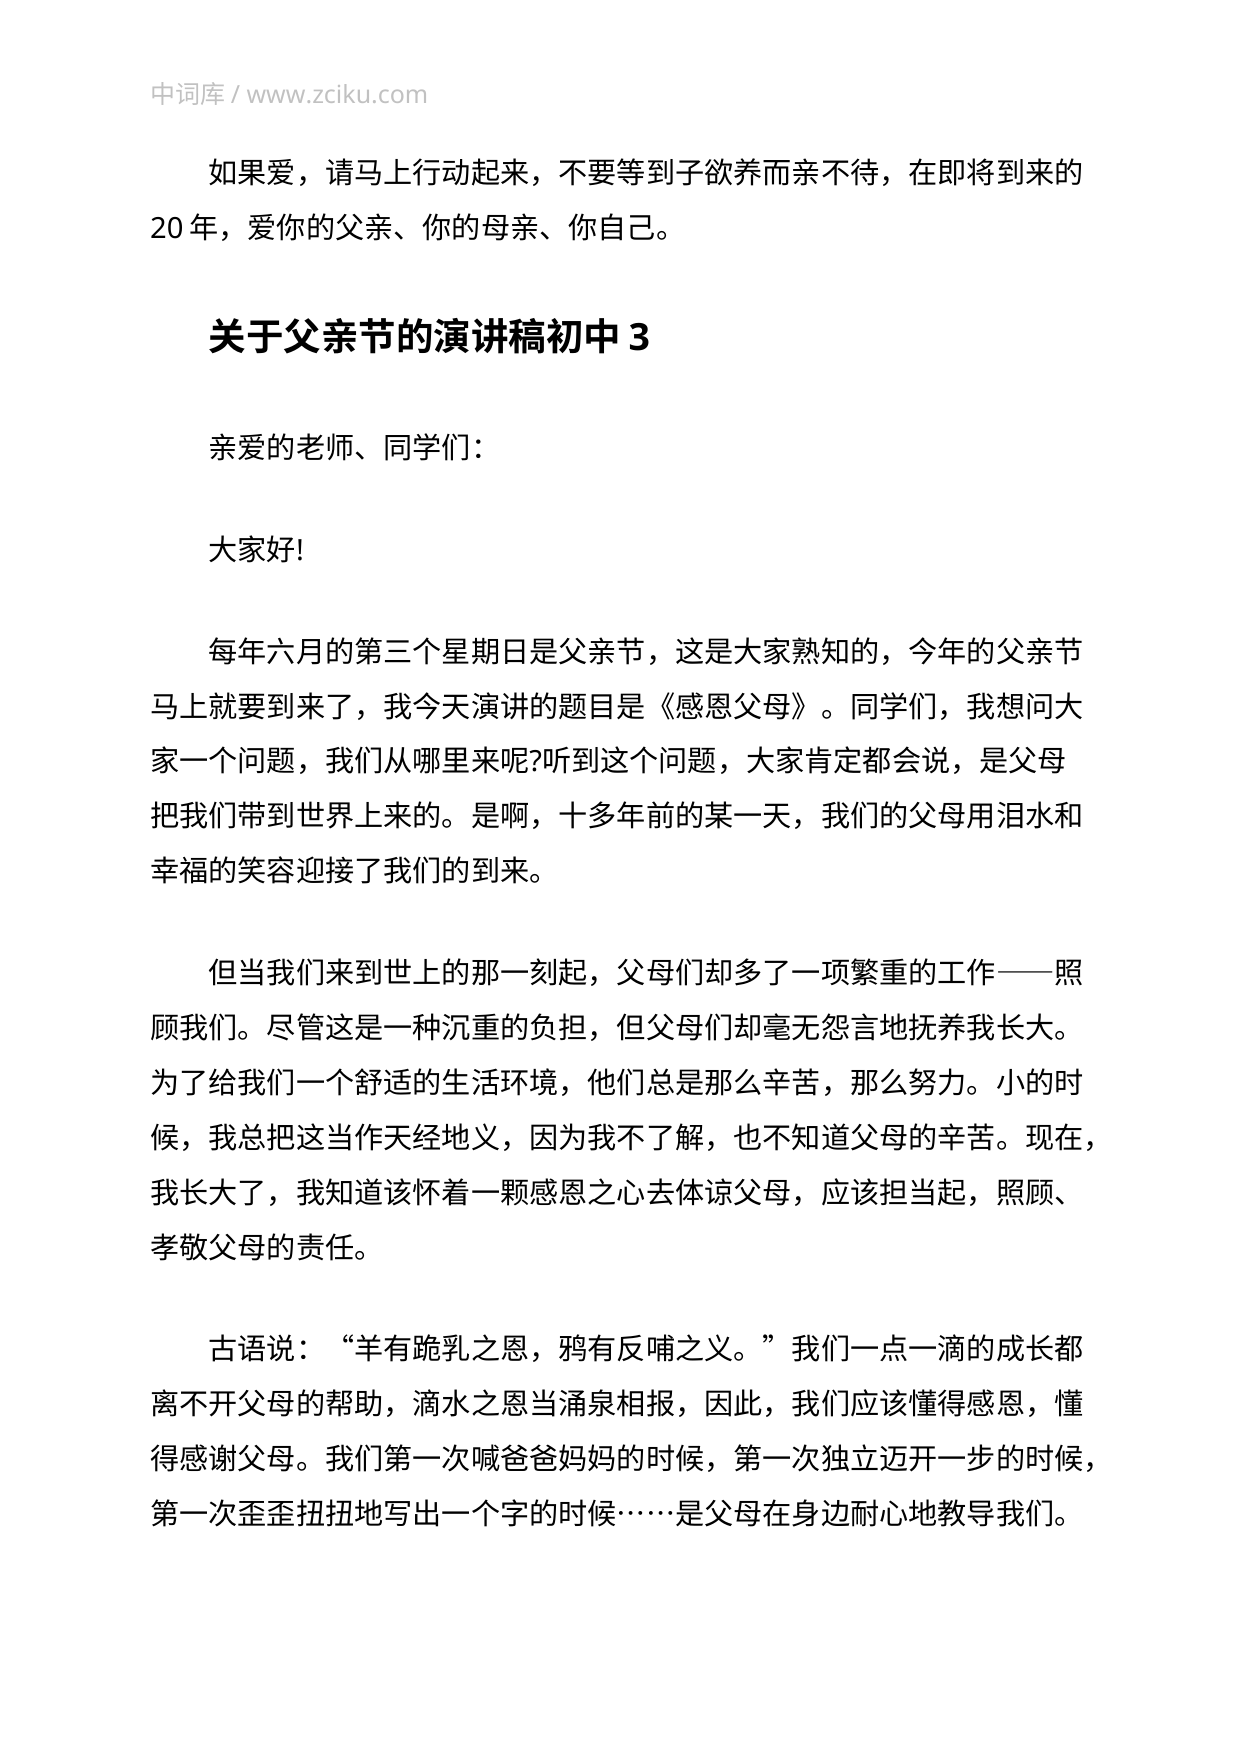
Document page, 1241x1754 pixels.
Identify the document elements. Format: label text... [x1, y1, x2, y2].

text 每年六月的第三个星期日是父亲节，这是大家熟知的，今年的父亲节马上就要到来了，我今天演讲的题目是《感恩父母》。同学们，我想问大家一个问题，我们从哪里来呢?听到这个问题，大家肯定都会说，是父母把我们带到世界上来的。是啊，十多年前的某一天，我们的父母用泪水和幸福的笑容迎接了我们的到来。 [150, 628, 1090, 890]
text 亲爱的老师、同学们： [150, 424, 1090, 467]
text 关于父亲节的演讲稿初中3 [150, 307, 1090, 361]
text 古语说：“羊有跪乳之恩，鸦有反哺之义。”我们一点一滴的成长都离不开父母的帮助，滴水之恩当涌泉相报，因此，我们应该懂得感恩，懂得感谢父母。我们第一次喊爸爸妈妈的时候，第一次独立迈开一步的时候，第一次歪歪扭扭地写出一个字的时候……是父母在身边耐心地教导我们。 [150, 1326, 1090, 1533]
text 如果爱，请马上行动起来，不要等到子欲养而亲不待，在即将到来的20年，爱你的父亲、你的母亲、你自己。 [150, 150, 1090, 247]
text 但当我们来到世上的那一刻起，父母们却多了一项繁重的工作——照顾我们。尽管这是一种沉重的负担，但父母们却毫无怨言地抚养我长大。为了给我们一个舒适的生活环境，他们总是那么辛苦，那么努力。小的时候，我总把这当作天经地义，因为我不了解，也不知道父母的辛苦。现在，我长大了，我知道该怀着一颗感恩之心去体谅父母，应该担当起，照顾、孝敬父母的责任。 [150, 950, 1090, 1266]
text 大家好! [150, 526, 1090, 569]
